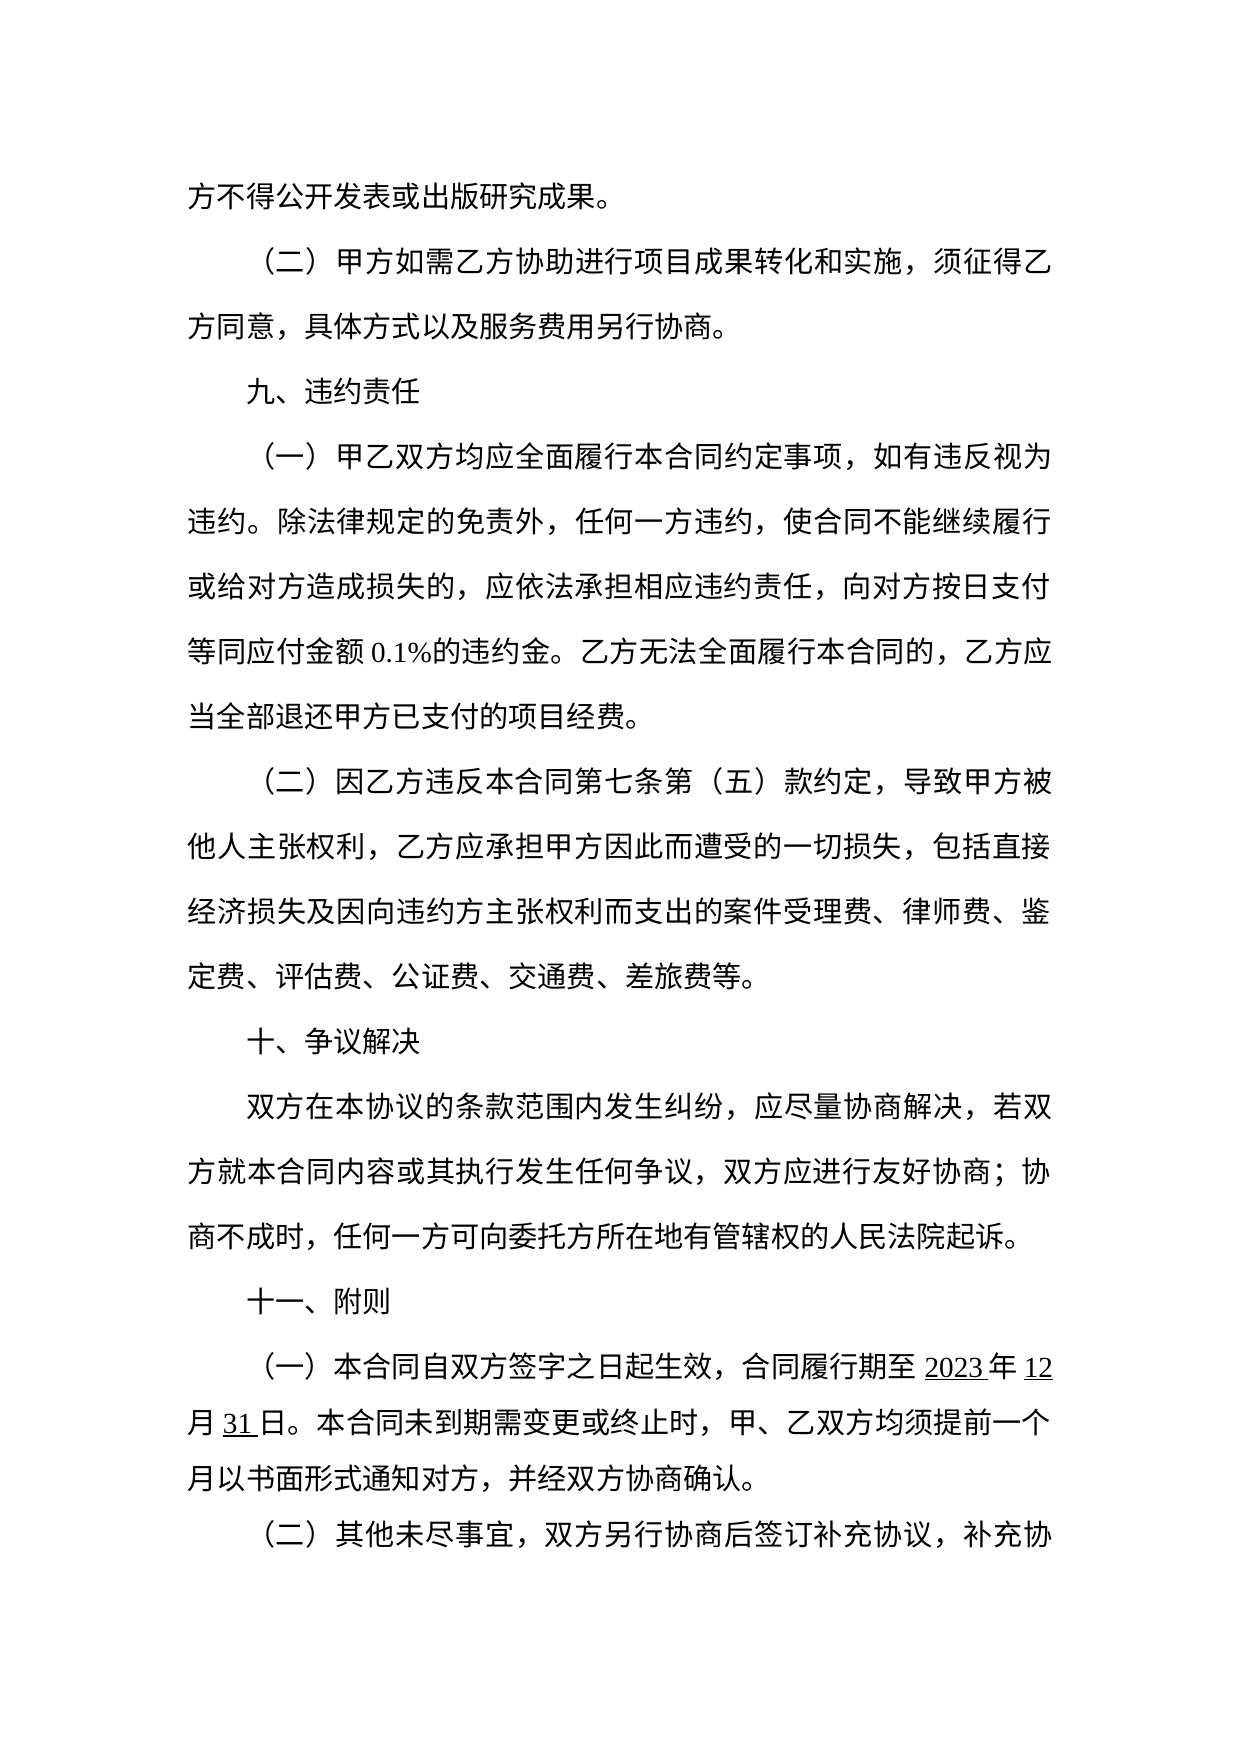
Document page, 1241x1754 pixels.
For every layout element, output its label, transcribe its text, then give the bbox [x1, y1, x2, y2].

text （二）因乙方违反本合同第七条第（五）款约定，导致甲方被他人主张权利，乙方应承担甲方因此而遭受的一切损失，包括直接经济损失及因向违约方主张权利而支出的案件受理费、律师费、鉴定费、评估费、公证费、交通费、差旅费等。 [187, 747, 1053, 1007]
text 十、争议解决 [187, 1007, 1053, 1072]
text （二）甲方如需乙方协助进行项目成果转化和实施，须征得乙方同意，具体方式以及服务费用另行协商。 [187, 227, 1053, 357]
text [187, 162, 1053, 227]
text （一）本合同自双方签字之日起生效，合同履行期至2023年12 月31日。本合同未到期需变更或终止时，甲、乙双方均须提前一个月以书面形式通知对方，并经双方协商确认。 [187, 1332, 1053, 1501]
text 双方在本协议的条款范围内发生纠纷，应尽量协商解决，若双方就本合同内容或其执行发生任何争议，双方应进行友好协商；协商不成时，任何一方可向委托方所在地有管辖权的人民法院起诉。 [187, 1072, 1053, 1267]
text 九、违约责任 [187, 357, 1053, 422]
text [187, 1501, 1053, 1557]
text 十一、附则 [187, 1267, 1053, 1332]
text （一）甲乙双方均应全面履行本合同约定事项，如有违反视为违约。除法律规定的免责外，任何一方违约，使合同不能继续履行或给对方造成损失的，应依法承担相应违约责任，向对方按日支付等同应付金额0.1%的违约金。乙方无法全面履行本合同的，乙方应当全部退还甲方已支付的项目经费。 [187, 422, 1053, 747]
